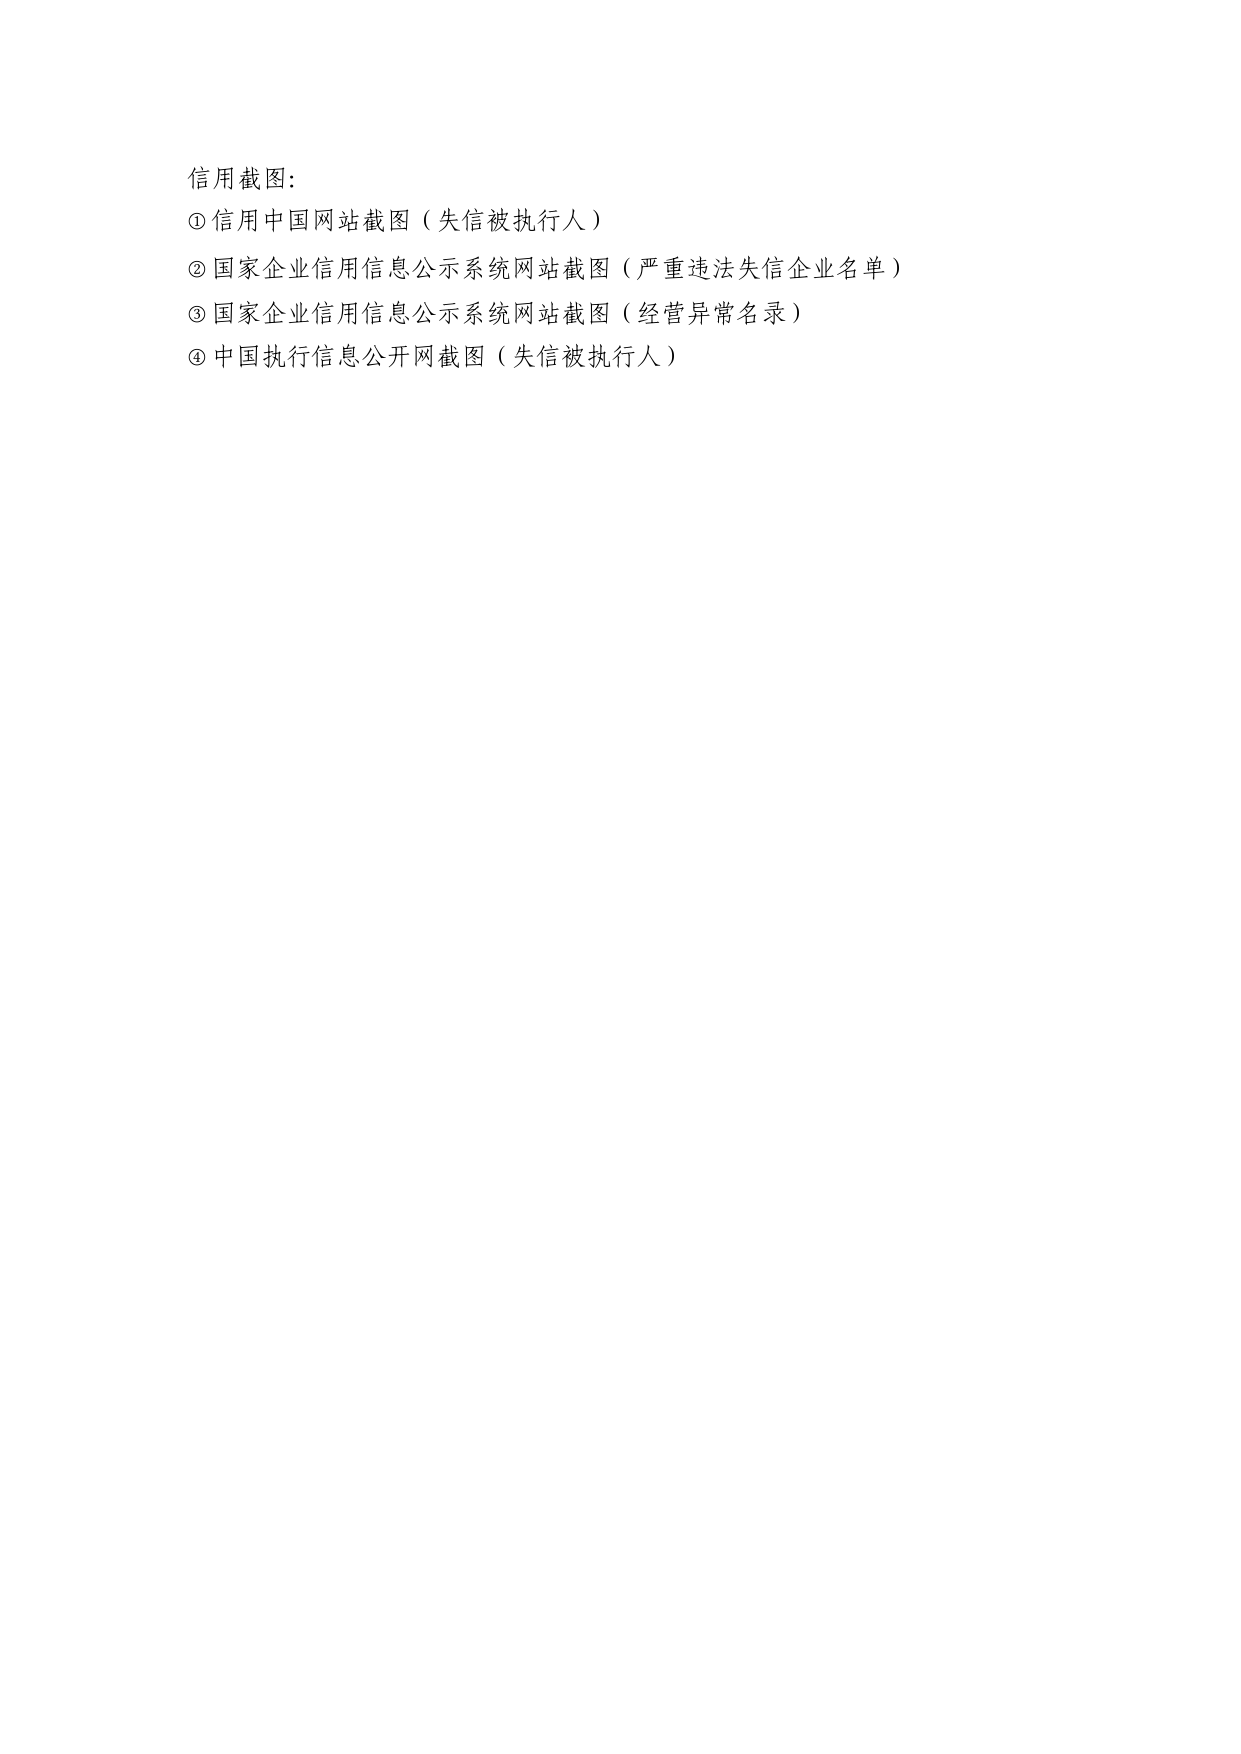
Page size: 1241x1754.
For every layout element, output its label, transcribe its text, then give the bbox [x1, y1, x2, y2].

text 信用截图： [187, 162, 1053, 191]
text ③国家企业信用信息公示系统网站截图（经营异常名录） [187, 297, 931, 327]
text ④中国执行信息公开网截图（失信被执行人） [187, 340, 931, 370]
text ①信用中国网站截图（失信被执行人） [187, 204, 1053, 235]
text ②国家企业信用信息公示系统网站截图（严重违法失信企业名单） [187, 253, 1053, 283]
